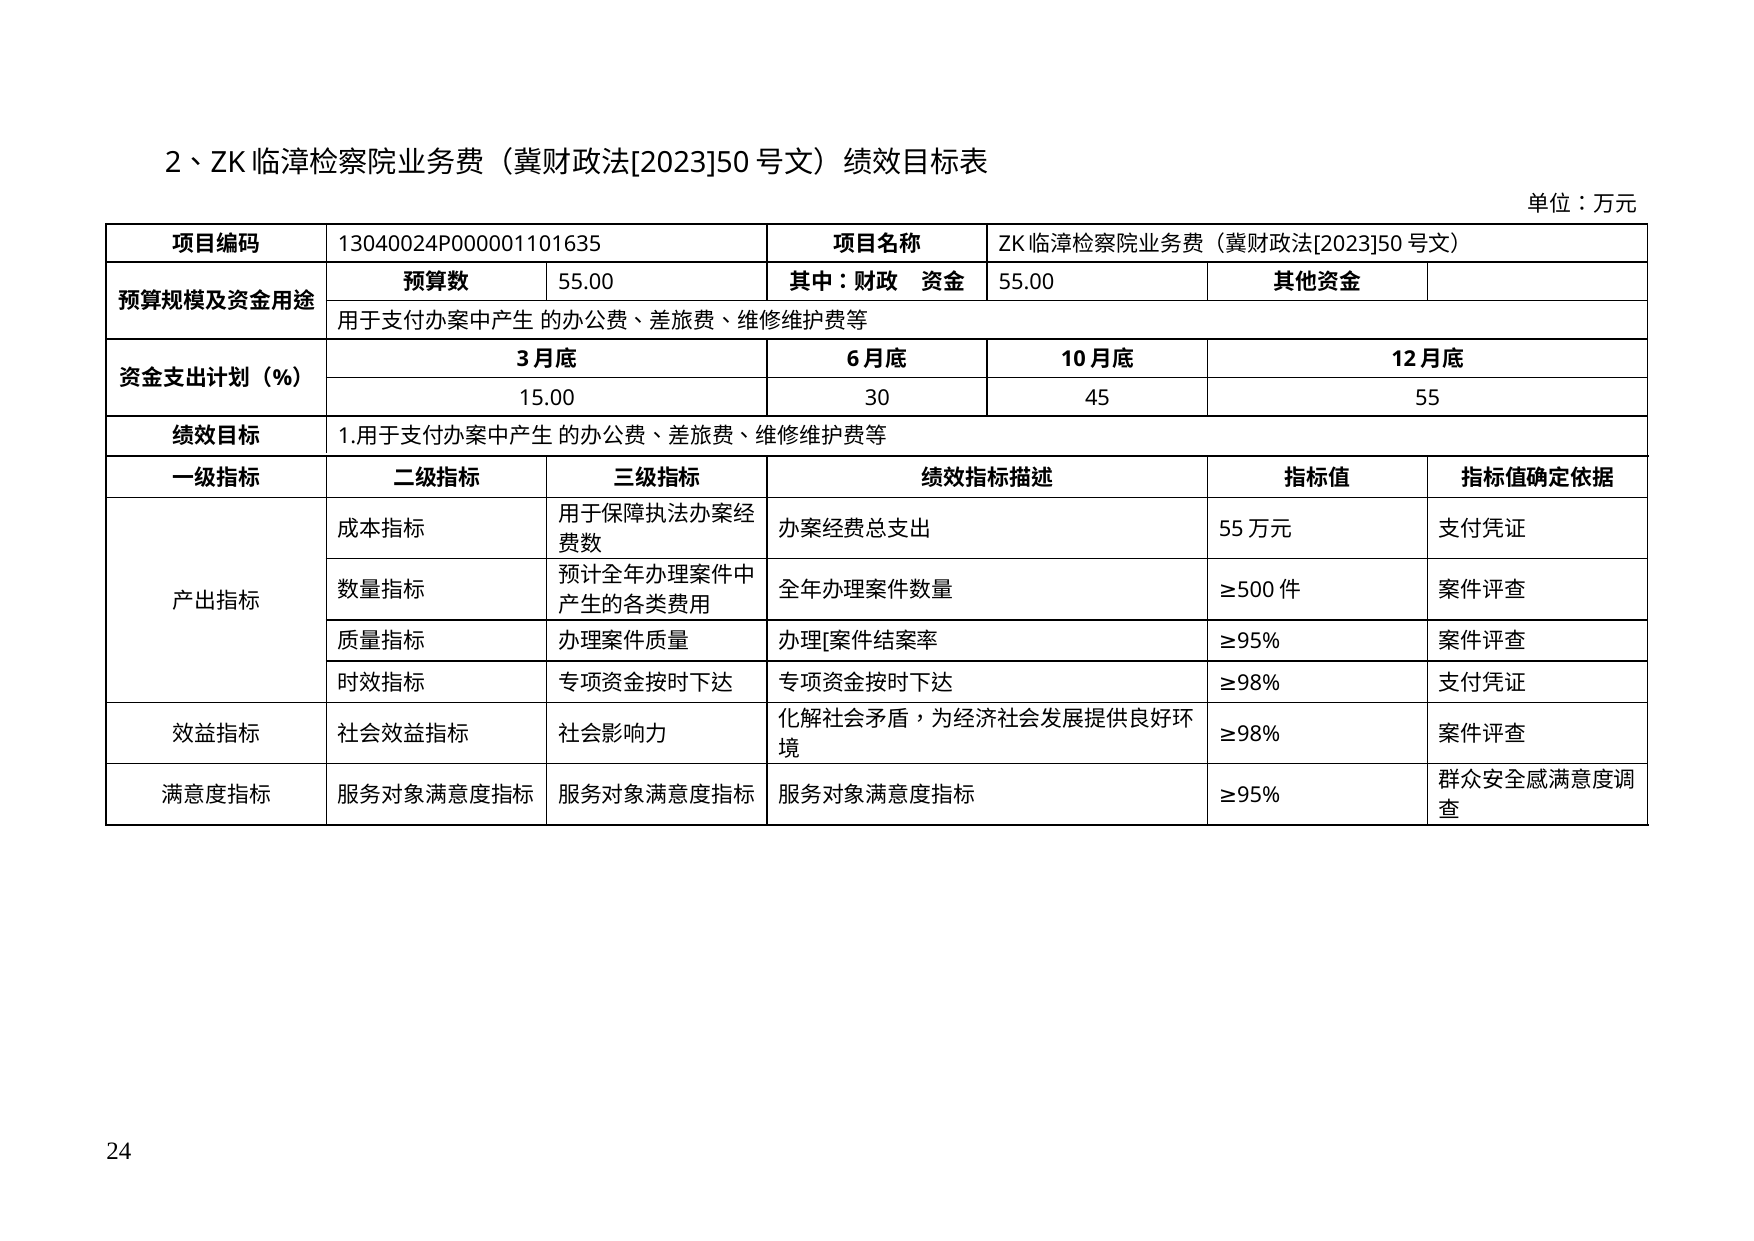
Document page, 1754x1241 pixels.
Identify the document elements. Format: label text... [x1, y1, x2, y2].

table_cell 45 [988, 378, 1207, 415]
table_cell 55.00 [988, 263, 1207, 300]
table_cell 社会影响力 [547, 703, 766, 763]
table_cell 满意度指标 [107, 764, 326, 824]
table_header 一级指标 [107, 457, 326, 497]
table_cell 15.00 [327, 378, 766, 415]
table_cell ≥95% [1208, 764, 1427, 824]
table_header 单位：万元 [107, 183, 1647, 223]
table_header 三级指标 [547, 457, 766, 497]
table_cell [1428, 263, 1647, 300]
table_cell 其他资金 [1208, 263, 1427, 300]
table_cell 社会效益指标 [327, 703, 546, 763]
table_cell 案件评查 [1428, 559, 1647, 619]
table_header 指标值确定依据 [1428, 457, 1647, 497]
table_header 二级指标 [327, 457, 546, 497]
table_cell 项目名称 [768, 225, 986, 261]
table_cell 效益指标 [107, 703, 326, 763]
table_cell ≥98% [1208, 703, 1427, 763]
table_cell 支付凭证 [1428, 498, 1647, 558]
table_cell 办理案件质量 [547, 621, 766, 660]
table_cell 55 [1208, 378, 1647, 415]
table_cell 1.用于支付办案中产生 的办公费、差旅费、维修维护费等 [327, 417, 1647, 453]
table_cell 绩效目标 [107, 417, 326, 453]
table_header 绩效指标描述 [768, 457, 1207, 497]
table_cell 10月底 [988, 340, 1207, 377]
table_cell 6月底 [768, 340, 986, 377]
table_cell 化解社会矛盾，为经济社会发展提供良好环境 [768, 703, 1207, 763]
table_cell 55.00 [547, 263, 766, 300]
table_cell 30 [768, 378, 986, 415]
table_cell 专项资金按时下达 [547, 662, 766, 702]
table_cell 预算数 [327, 263, 546, 300]
table_cell ZK临漳检察院业务费（冀财政法[2023]50号文） [988, 225, 1647, 261]
table_cell 全年办理案件数量 [768, 559, 1207, 619]
table_cell 其中：财政 资金 [768, 263, 986, 300]
table_cell 群众安全感满意度调查 [1428, 764, 1647, 824]
table_cell 预计全年办理案件中产生的各类费用 [547, 559, 766, 619]
table_cell ≥98% [1208, 662, 1427, 702]
table_cell 成本指标 [327, 498, 546, 558]
table_cell 用于保障执法办案经费数 [547, 498, 766, 558]
table_cell 案件评查 [1428, 621, 1647, 660]
table_cell 产出指标 [107, 498, 326, 702]
table_cell 案件评查 [1428, 703, 1647, 763]
table_cell 办案经费总支出 [768, 498, 1207, 558]
table_cell 用于支付办案中产生 的办公费、差旅费、维修维护费等 [327, 301, 1647, 338]
table_cell 服务对象满意度指标 [768, 764, 1207, 824]
table_cell 质量指标 [327, 621, 546, 660]
table_cell 12月底 [1208, 340, 1647, 377]
text 2、ZK临漳检察院业务费（冀财政法[2023]50号文）绩效目标表 [106, 142, 1648, 181]
table_cell 预算规模及资金用途 [107, 263, 326, 338]
table_cell 项目编码 [107, 225, 326, 261]
table_header 指标值 [1208, 457, 1427, 497]
table_cell 办理[案件结案率 [768, 621, 1207, 660]
table_cell 3月底 [327, 340, 766, 377]
table_cell ≥95% [1208, 621, 1427, 660]
table_cell ≥500件 [1208, 559, 1427, 619]
table_cell 服务对象满意度指标 [547, 764, 766, 824]
table_cell 支付凭证 [1428, 662, 1647, 702]
table_cell 55万元 [1208, 498, 1427, 558]
table_cell 服务对象满意度指标 [327, 764, 546, 824]
table_cell 专项资金按时下达 [768, 662, 1207, 702]
table_cell 13040024P000001101635 [327, 225, 766, 261]
table_cell 时效指标 [327, 662, 546, 702]
table_cell 资金支出计划（%） [107, 340, 326, 415]
table_cell 数量指标 [327, 559, 546, 619]
